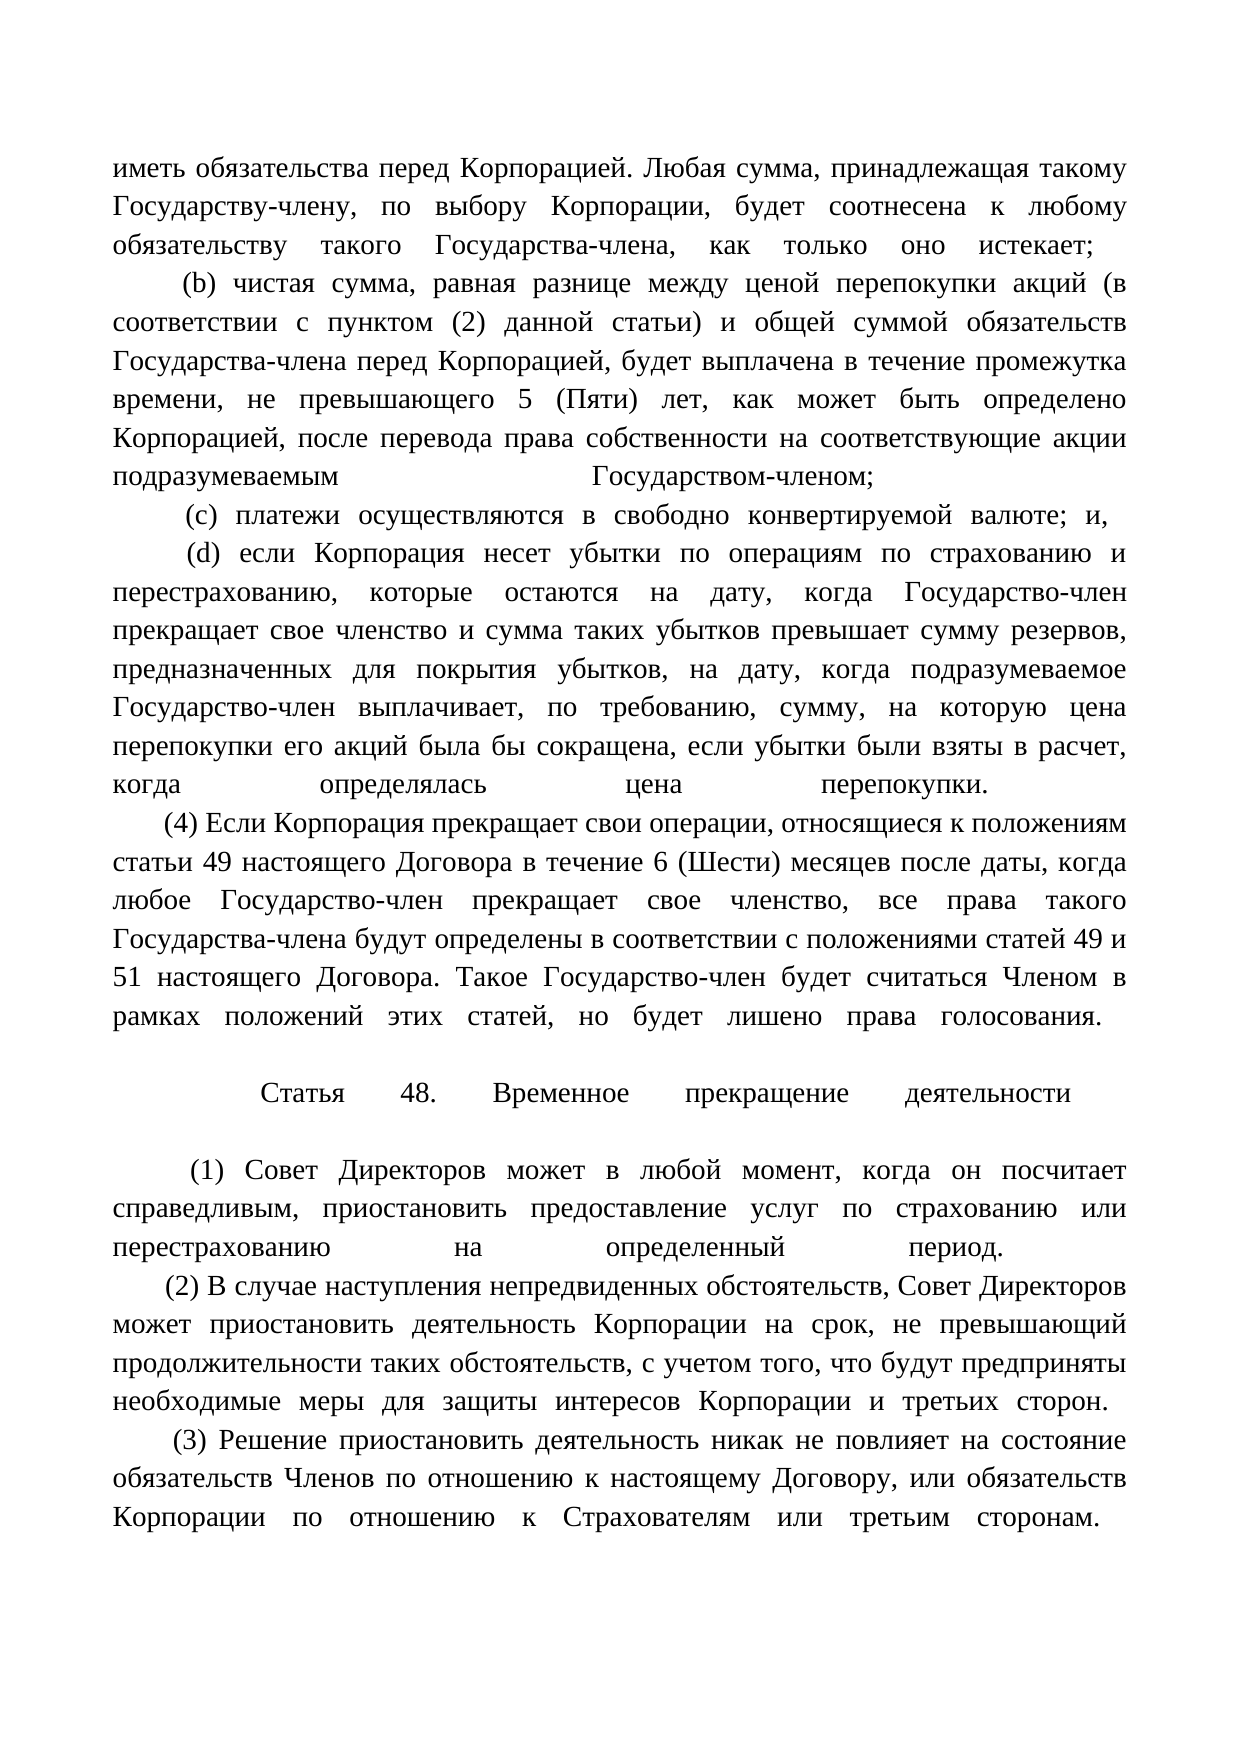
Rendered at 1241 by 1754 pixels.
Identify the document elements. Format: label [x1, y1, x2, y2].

text [112, 150, 1128, 1571]
